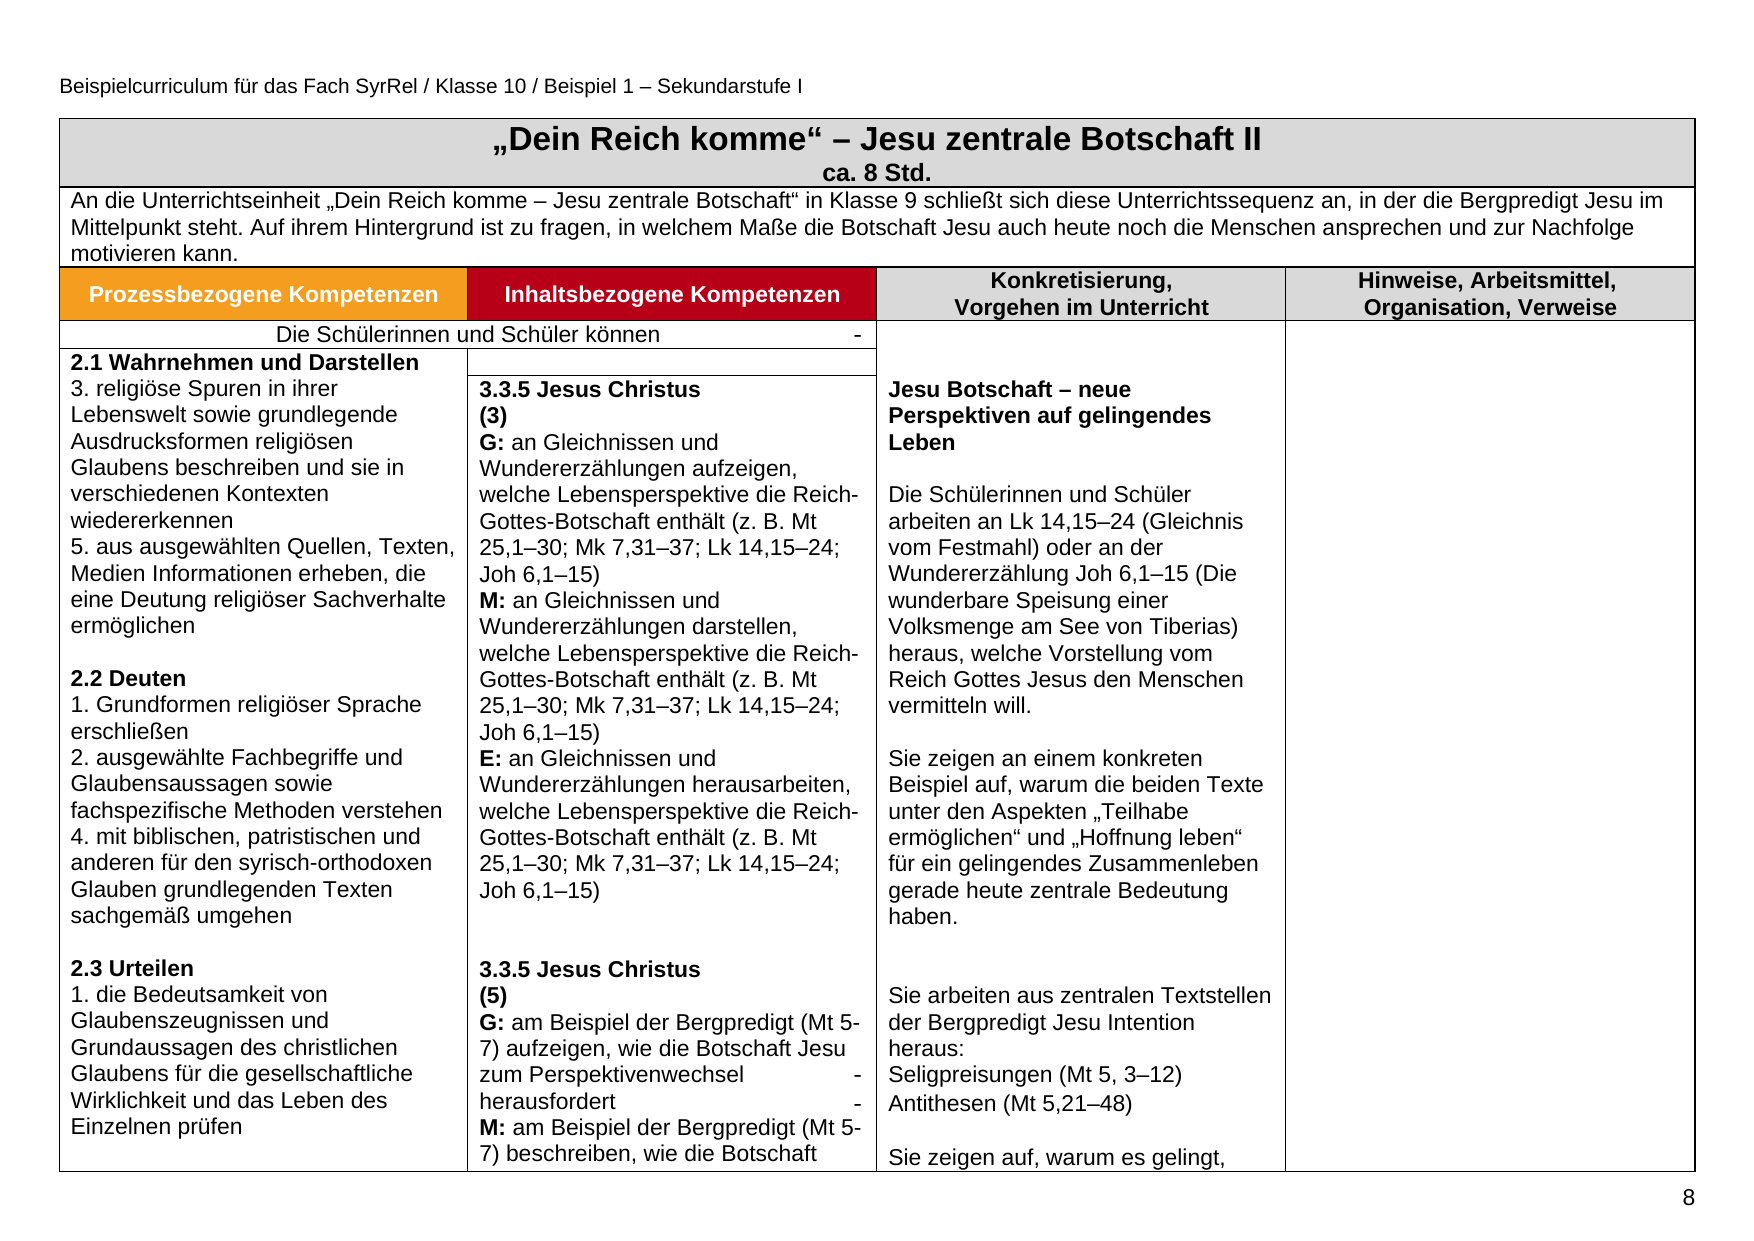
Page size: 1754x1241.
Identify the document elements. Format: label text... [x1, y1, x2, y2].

table_cell Die Schülerinnen und Schüler können [60, 321, 876, 348]
table_cell Jesu Botschaft – neue Perspektiven auf gelingendes Leben Die Schülerinnen und Schüler arbeiten an Lk 14,15–24 (Gleichnis vom Festmahl) oder an der Wundererzählung Joh 6,1–15 (Die wunderbare Speisung einer Volksmenge am See von Tiberias) heraus, welche Vorstellung vom Reich Gottes Jesus den Menschen vermitteln will. Sie zeigen an einem konkreten Beispiel auf, warum die beiden Texte unter den Aspekten „Teilhabe ermöglichen“ und „Hoffnung leben“ für ein gelingendes Zusammenleben gerade heute zentrale Bedeutung haben. Sie arbeiten aus zentralen Textstellen der Bergpredigt Jesu Intention heraus: Seligpreisungen (Mt 5, 3–12) Antithesen (Mt 5,21–48) Sie zeigen auf, warum es gelingt, dass sich Menschen durch die Weisungen der Bergpredigt (z. B. Gewaltlosigkeit, Feindesliebe) zu verändertem Handeln und zu einer veränderten Haltung herausfordern lassen und warum diese auch heute realistische Impulse für den Einzelnen wie für die Kirche darstellen. Sie transformieren die Texte in ihre eigene Sprache und in ihr Lebensumfeld [877, 321, 1285, 1171]
table_cell An die Unterrichtseinheit „Dein Reich komme – Jesu zentrale Botschaft“ in Klasse 9 schließt sich diese Unterrichtssequenz an, in der die Bergpredigt Jesu im Mittelpunkt steht. Auf ihrem Hintergrund ist zu fragen, in welchem Maße die Botschaft Jesu auch heute noch die Menschen ansprechen und zur Nachfolge motivieren kann. [60, 188, 1694, 266]
table_cell Konkretisierung, Vorgehen im Unterricht [877, 268, 1285, 320]
table_cell [468, 349, 876, 375]
table_cell Hinweise, Arbeitsmittel, Organisation, Verweise [1286, 268, 1694, 320]
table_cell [468, 376, 876, 1171]
table_cell 2.1 Wahrnehmen und Darstellen 3. religiöse Spuren in ihrer Lebenswelt sowie grundlegende Ausdrucksformen religiösen Glaubens beschreiben und sie in verschiedenen Kontexten wiedererkennen 5. aus ausgewählten Quellen, Texten, Medien Informationen erheben, die eine Deutung religiöser Sachverhalte ermöglichen 2.2 Deuten 1. Grundformen religiöser Sprache erschließen 2. ausgewählte Fachbegriffe und Glaubensaussagen sowie fachspezifische Methoden verstehen 4. mit biblischen, patristischen und anderen für den syrisch-orthodoxen Glauben grundlegenden Texten sachgemäß umgehen 2.3 Urteilen 1. die Bedeutsamkeit von Glaubenszeugnissen und Grundaussagen des christlichen Glaubens für die gesellschaftliche Wirklichkeit und das Leben des Einzelnen prüfen 5. im Kontext der Pluralität einen eigenen Standpunkt zu religiösen und ethischen Fragen einnehmen und argumentativ vertreten [60, 349, 467, 1171]
table_cell Inhaltsbezogene Kompetenzen [468, 268, 876, 320]
table_cell [1286, 321, 1694, 1171]
table_cell Prozessbezogene Kompetenzen [60, 268, 467, 320]
table_header „Dein Reich komme“ – Jesu zentrale Botschaft II ca. 8 Std. [60, 119, 1694, 186]
